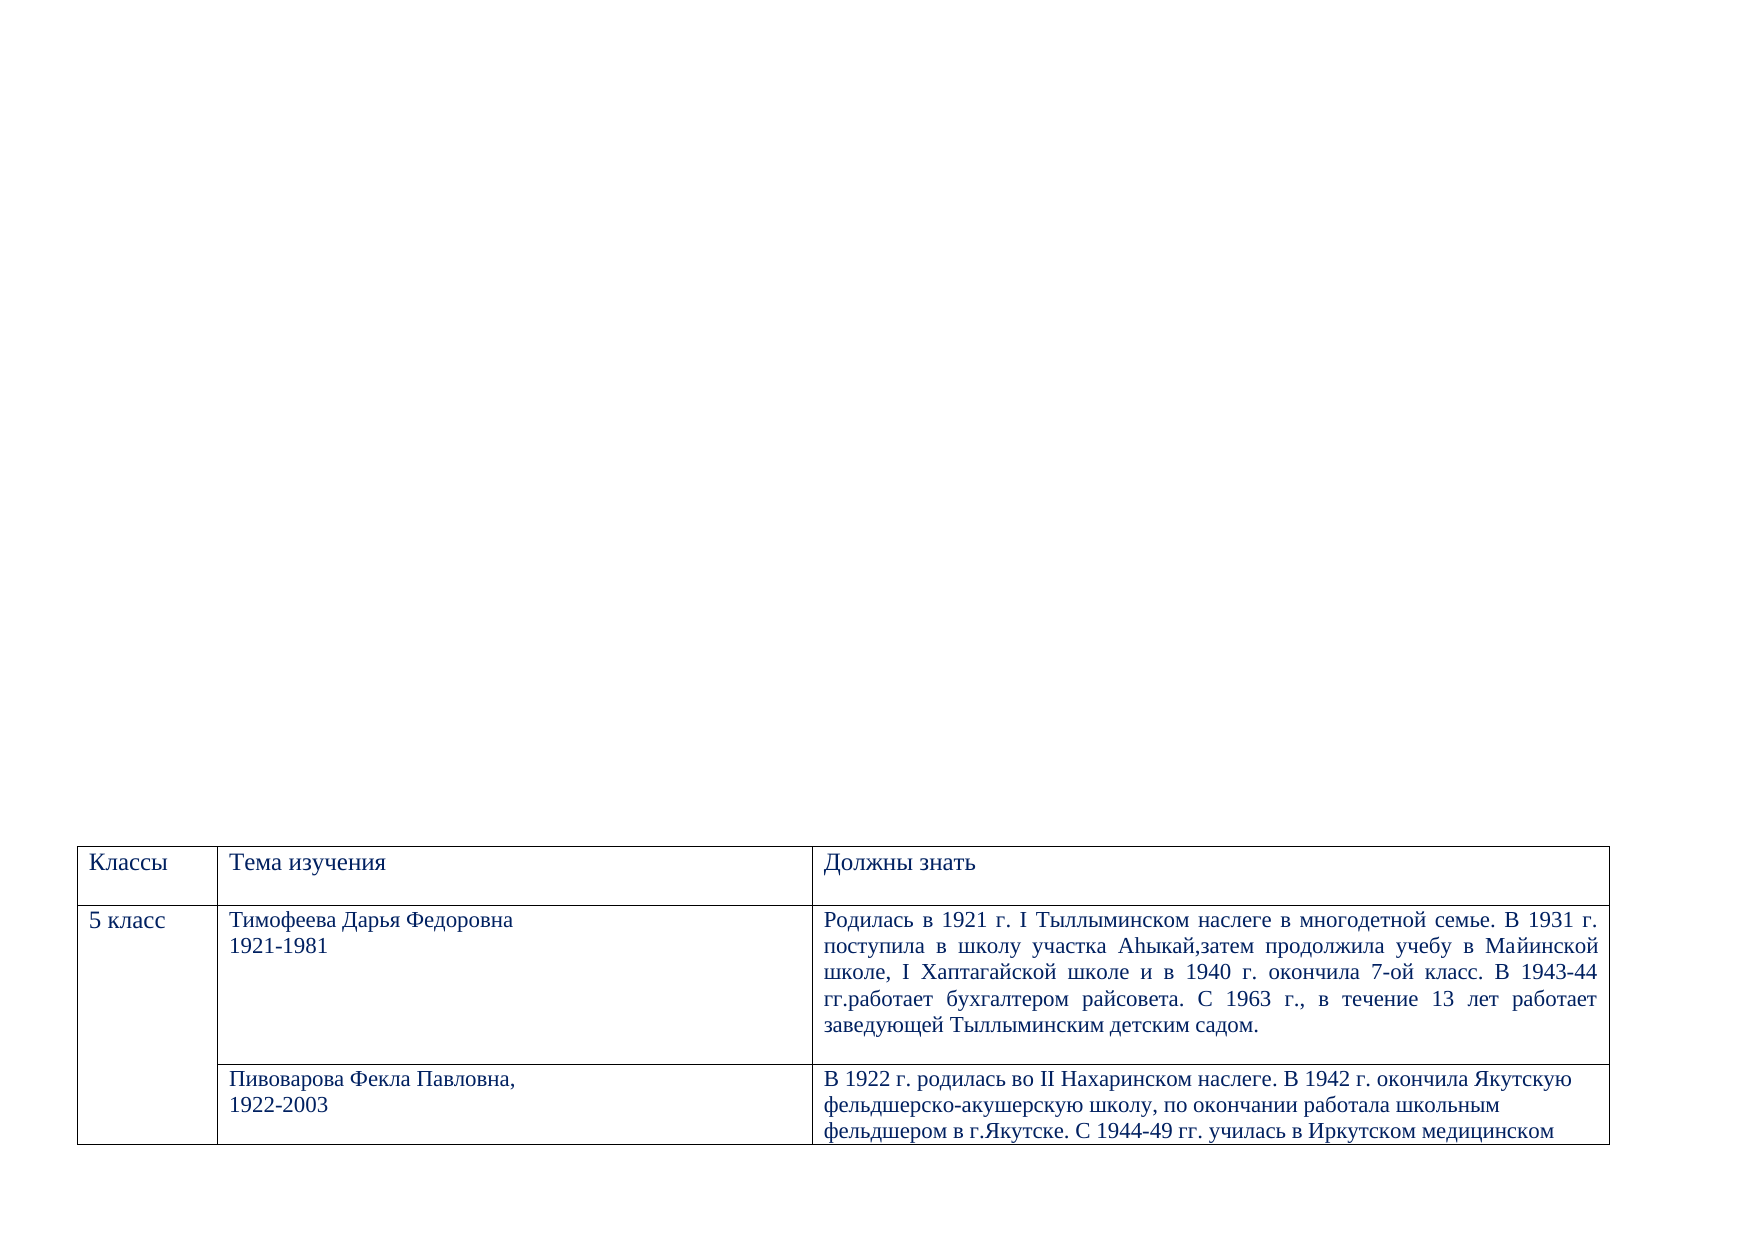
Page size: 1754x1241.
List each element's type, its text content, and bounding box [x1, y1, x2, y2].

table_header Классы [78, 847, 217, 904]
table_cell Родилась в 1921 г. I Тыллыминском наслеге в многодетной семье. В 1931 г. поступила в школу участка Аһыкай,затем продолжила учебу в Майинской школе, I Хаптагайской школе и в 1940 г. окончила 7-ой класс. В 1943-44 гг.работает бухгалтером райсовета. С 1963 г., в течение 13 лет работает заведующей Тыллыминским детским садом. [813, 906, 1609, 1064]
table_cell Тимофеева Дарья Федоровна 1921-1981 [218, 906, 812, 1064]
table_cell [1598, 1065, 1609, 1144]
table_cell 5 класс [78, 906, 217, 1144]
table_header Тема изучения [218, 847, 812, 904]
table_header Должны знать [813, 847, 1609, 904]
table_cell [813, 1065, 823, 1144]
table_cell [218, 1065, 812, 1144]
